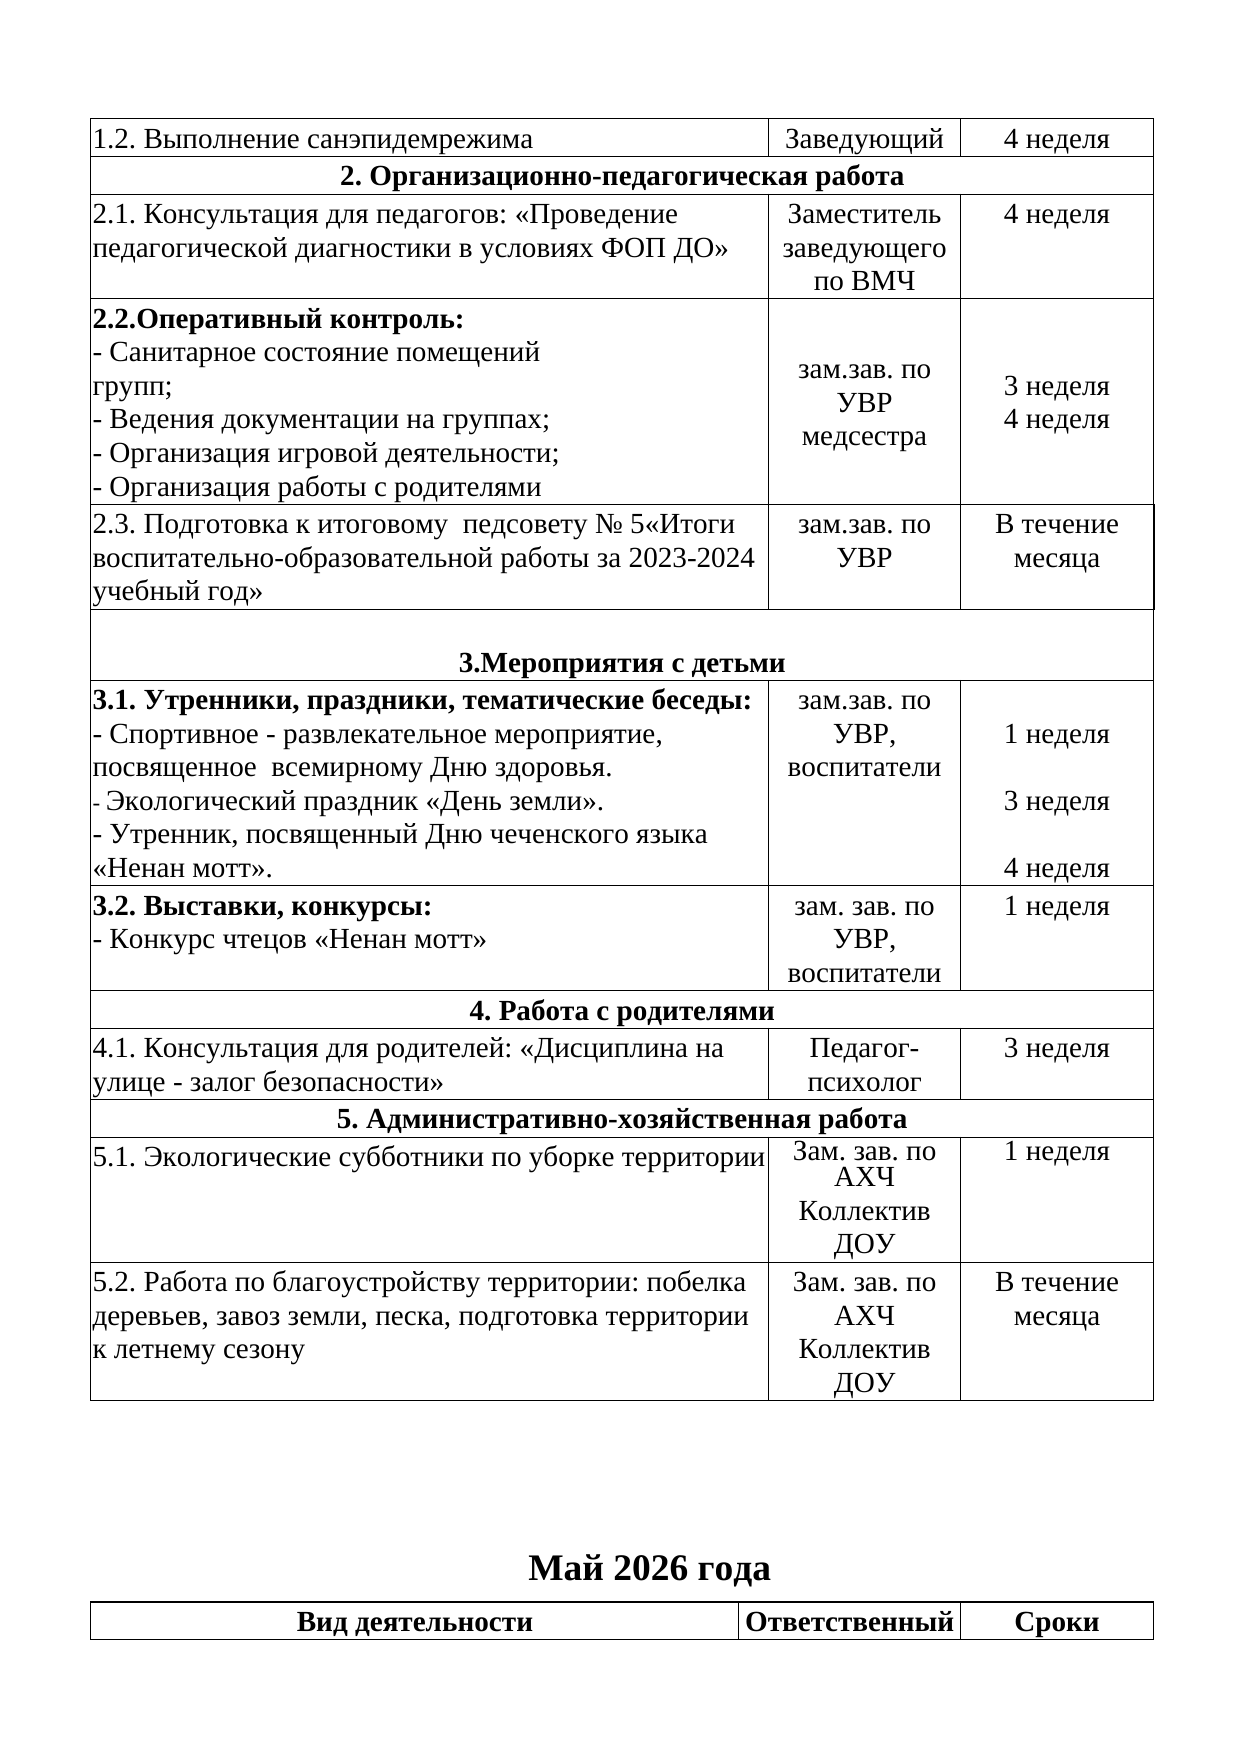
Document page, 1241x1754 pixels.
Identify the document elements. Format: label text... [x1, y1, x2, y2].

table_cell 2. Организационно-педагогическая работа [91, 157, 1153, 193]
text Май 2026 года [118, 1546, 1181, 1589]
table_cell 2.2.Оперативный контроль: - Санитарное состояние помещений групп; - Ведения документации на группах; - Организация игровой деятельности; - Организация работы с родителями [91, 299, 768, 504]
table_cell 1 неделя [961, 886, 1153, 990]
table_cell Заместитель заведующего по ВМЧ [769, 195, 960, 298]
table_cell зам.зав. по УВР, воспитатели [769, 681, 960, 885]
table_cell 5. Административно-хозяйственная работа [91, 1100, 1153, 1137]
table_cell 2.3. Подготовка к итоговому педсовету № 5«Итоги воспитательно-образовательной работы за 2023-2024 учебный год» [91, 505, 768, 608]
table_cell Зам. зав. по АХЧ Коллектив ДОУ [769, 1263, 960, 1400]
table_cell 4. Работа с родителями [91, 991, 1153, 1028]
table_header Сроки [961, 1603, 1153, 1639]
table_cell 5.2. Работа по благоустройству территории: побелка деревьев, завоз земли, песка, подготовка территории к летнему сезону [91, 1263, 768, 1400]
table_cell 4 неделя [961, 195, 1153, 298]
table_cell В течение месяца [961, 505, 1153, 608]
table_cell 2.1. Консультация для педагогов: «Проведение педагогической диагностики в условиях ФОП ДО» [91, 195, 768, 298]
table_cell Заведующий [769, 119, 960, 156]
table_cell Зам. зав. по АХЧ Коллектив ДОУ [769, 1138, 960, 1262]
table_cell 4.1. Консультация для родителей: «Дисциплина на улице - залог безопасности» [91, 1029, 768, 1099]
table_header Вид деятельности [91, 1603, 738, 1639]
table_header Ответственный [739, 1603, 960, 1639]
table_cell 3 неделя [961, 1029, 1153, 1099]
table_cell 1 неделя 3 неделя 4 неделя [961, 681, 1153, 885]
table_cell 3 неделя 4 неделя [961, 299, 1153, 504]
table_cell 5.1. Экологические субботники по уборке территории [91, 1138, 768, 1262]
table_cell 3.Мероприятия с детьми [91, 610, 1153, 680]
table_cell В течение месяца [961, 1263, 1153, 1400]
table_cell Педагог-психолог [769, 1029, 960, 1099]
table_cell 1 неделя [961, 1138, 1153, 1262]
table_cell 3.2. Выставки, конкурсы: - Конкурс чтецов «Ненан мотт» [91, 886, 768, 990]
table_cell зам. зав. по УВР, воспитатели [769, 886, 960, 990]
table_cell 4 неделя [961, 119, 1153, 156]
table_cell зам.зав. по УВР медсестра [769, 299, 960, 504]
table_cell 3.1. Утренники, праздники, тематические беседы: - Спортивное - развлекательное мероприятие, посвященное всемирному Дню здоровья. - Экологический праздник «День земли». - Утренник, посвященный Дню чеченского языка «Ненан мотт». [91, 681, 768, 885]
table_cell 1.2. Выполнение санэпидемрежима [91, 119, 768, 156]
table_cell зам.зав. по УВР [769, 505, 960, 608]
